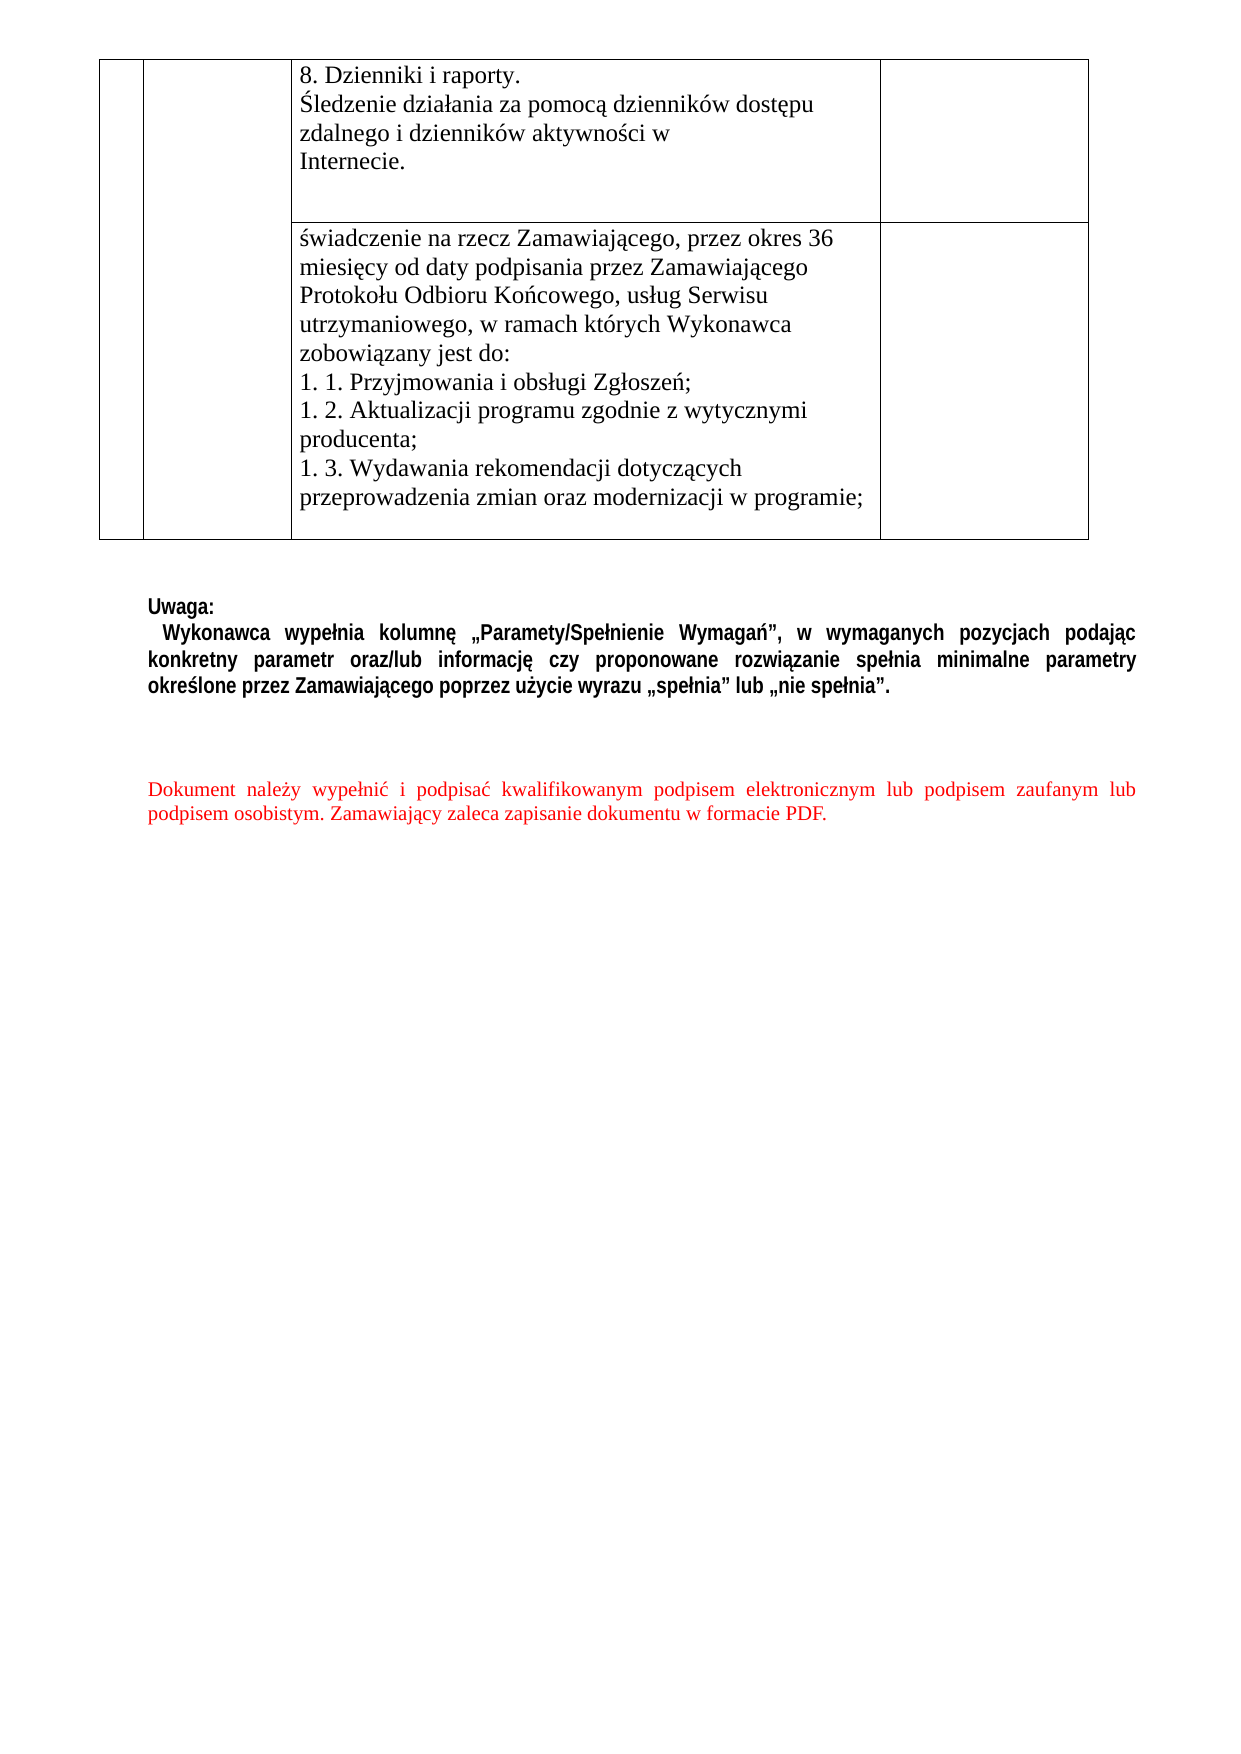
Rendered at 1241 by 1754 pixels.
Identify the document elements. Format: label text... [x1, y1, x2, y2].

table_cell świadczenie na rzecz Zamawiającego, przez okres 36 miesięcy od daty podpisania przez Zamawiającego Protokołu Odbioru Końcowego, usług Serwisu utrzymaniowego, w ramach których Wykonawca zobowiązany jest do: 1. 1. Przyjmowania i obsługi Zgłoszeń; 1. 2. Aktualizacji programu zgodnie z wytycznymi producenta; 1. 3. Wydawania rekomendacji dotyczących przeprowadzenia zmian oraz modernizacji w programie; [292, 223, 880, 539]
table_cell [881, 60, 1088, 222]
table_cell [881, 223, 1088, 539]
text Wykonawca wypełnia kolumnę „Paramety/Spełnienie Wymagań”, w wymaganych pozycjach podając konkretny parametr oraz/lub informację czy proponowane rozwiązanie spełnia minimalne parametry określone przez Zamawiającego poprzez użycie wyrazu „spełnia” lub „nie spełnia”. [148, 619, 1137, 698]
text Uwaga: [148, 593, 1137, 619]
text Dokument należy wypełnić i podpisać kwalifikowanym podpisem elektronicznym lub podpisem zaufanym lub podpisem osobistym. Zamawiający zaleca zapisanie dokumentu w formacie PDF. [148, 777, 1137, 825]
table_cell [292, 60, 880, 222]
